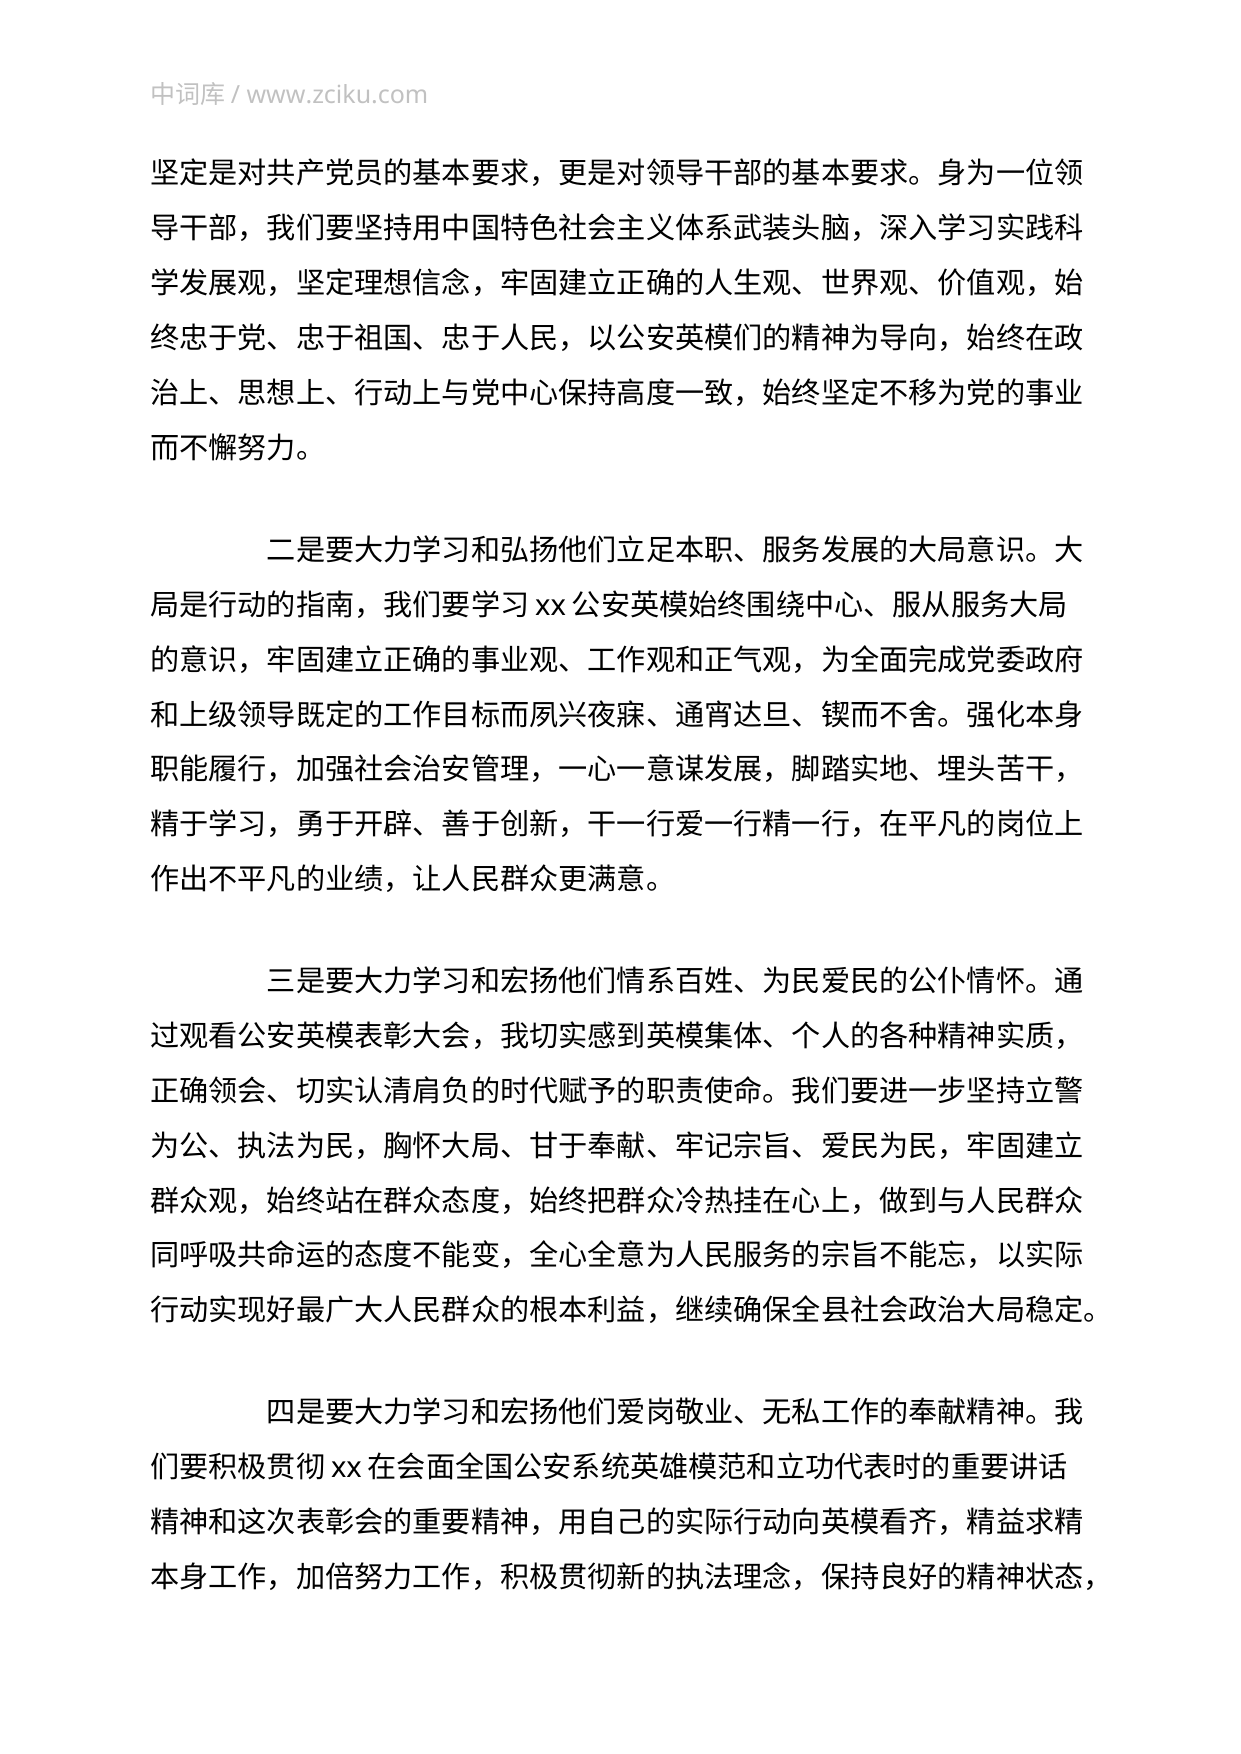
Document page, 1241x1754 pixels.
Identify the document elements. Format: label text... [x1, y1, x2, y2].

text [150, 1389, 1090, 1596]
text 二是要大力学习和弘扬他们立足本职、服务发展的大局意识。大局是行动的指南，我们要学习xx公安英模始终围绕中心、服从服务大局的意识，牢固建立正确的事业观、工作观和正气观，为全面完成党委政府和上级领导既定的工作目标而夙兴夜寐、通宵达旦、锲而不舍。强化本身职能履行，加强社会治安管理，一心一意谋发展，脚踏实地、埋头苦干，精于学习，勇于开辟、善于创新，干一行爱一行精一行，在平凡的岗位上作出不平凡的业绩，让人民群众更满意。 [150, 526, 1090, 898]
text 三是要大力学习和宏扬他们情系百姓、为民爱民的公仆情怀。通过观看公安英模表彰大会，我切实感到英模集体、个人的各种精神实质，正确领会、切实认清肩负的时代赋予的职责使命。我们要进一步坚持立警为公、执法为民，胸怀大局、甘于奉献、牢记宗旨、爱民为民，牢固建立群众观，始终站在群众态度，始终把群众冷热挂在心上，做到与人民群众同呼吸共命运的态度不能变，全心全意为人民服务的宗旨不能忘，以实际行动实现好最广大人民群众的根本利益，继续确保全县社会政治大局稳定。 [150, 957, 1090, 1329]
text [150, 150, 1090, 467]
